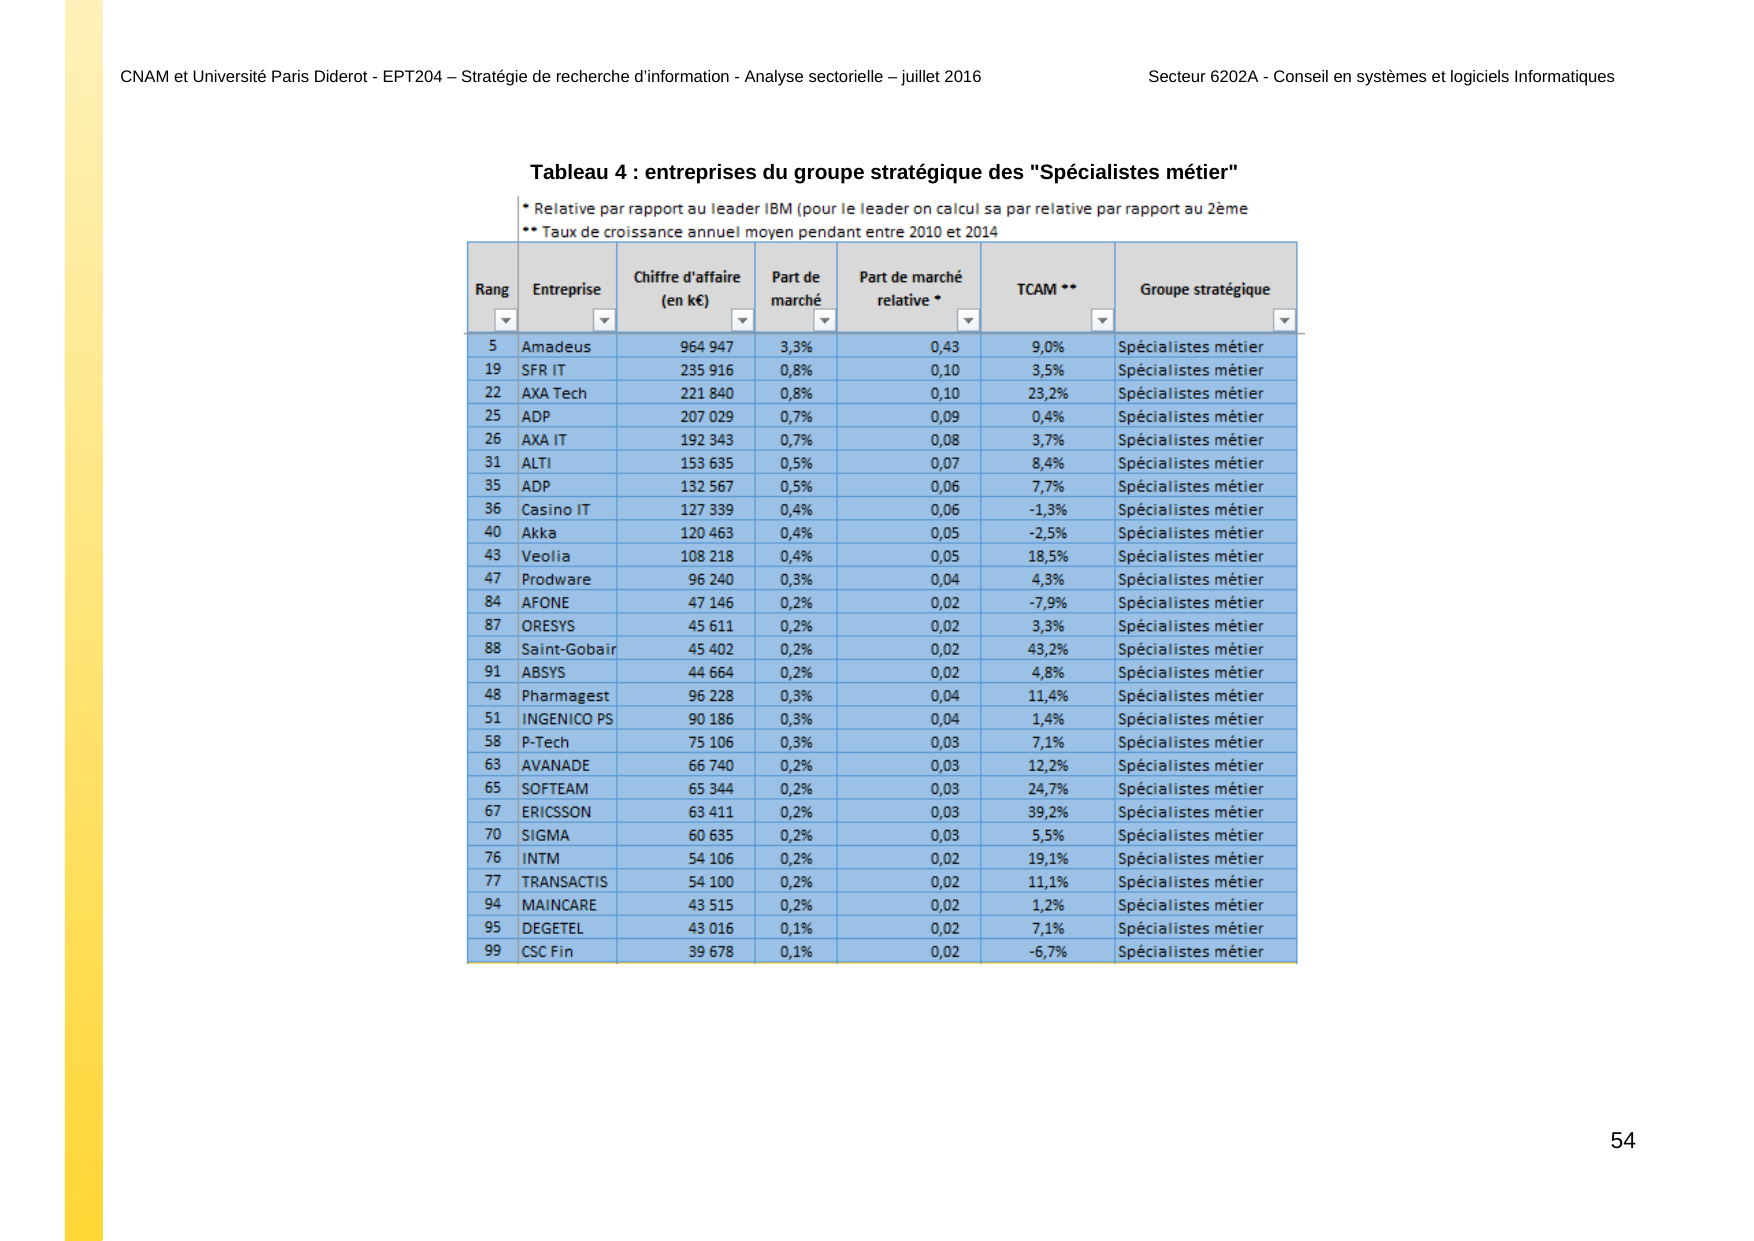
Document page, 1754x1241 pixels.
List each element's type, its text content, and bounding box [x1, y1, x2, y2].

text Tableau 4 : entreprises du groupe stratégique des "Spécialistes métier" [133, 159, 1636, 183]
picture [463, 196, 1306, 964]
